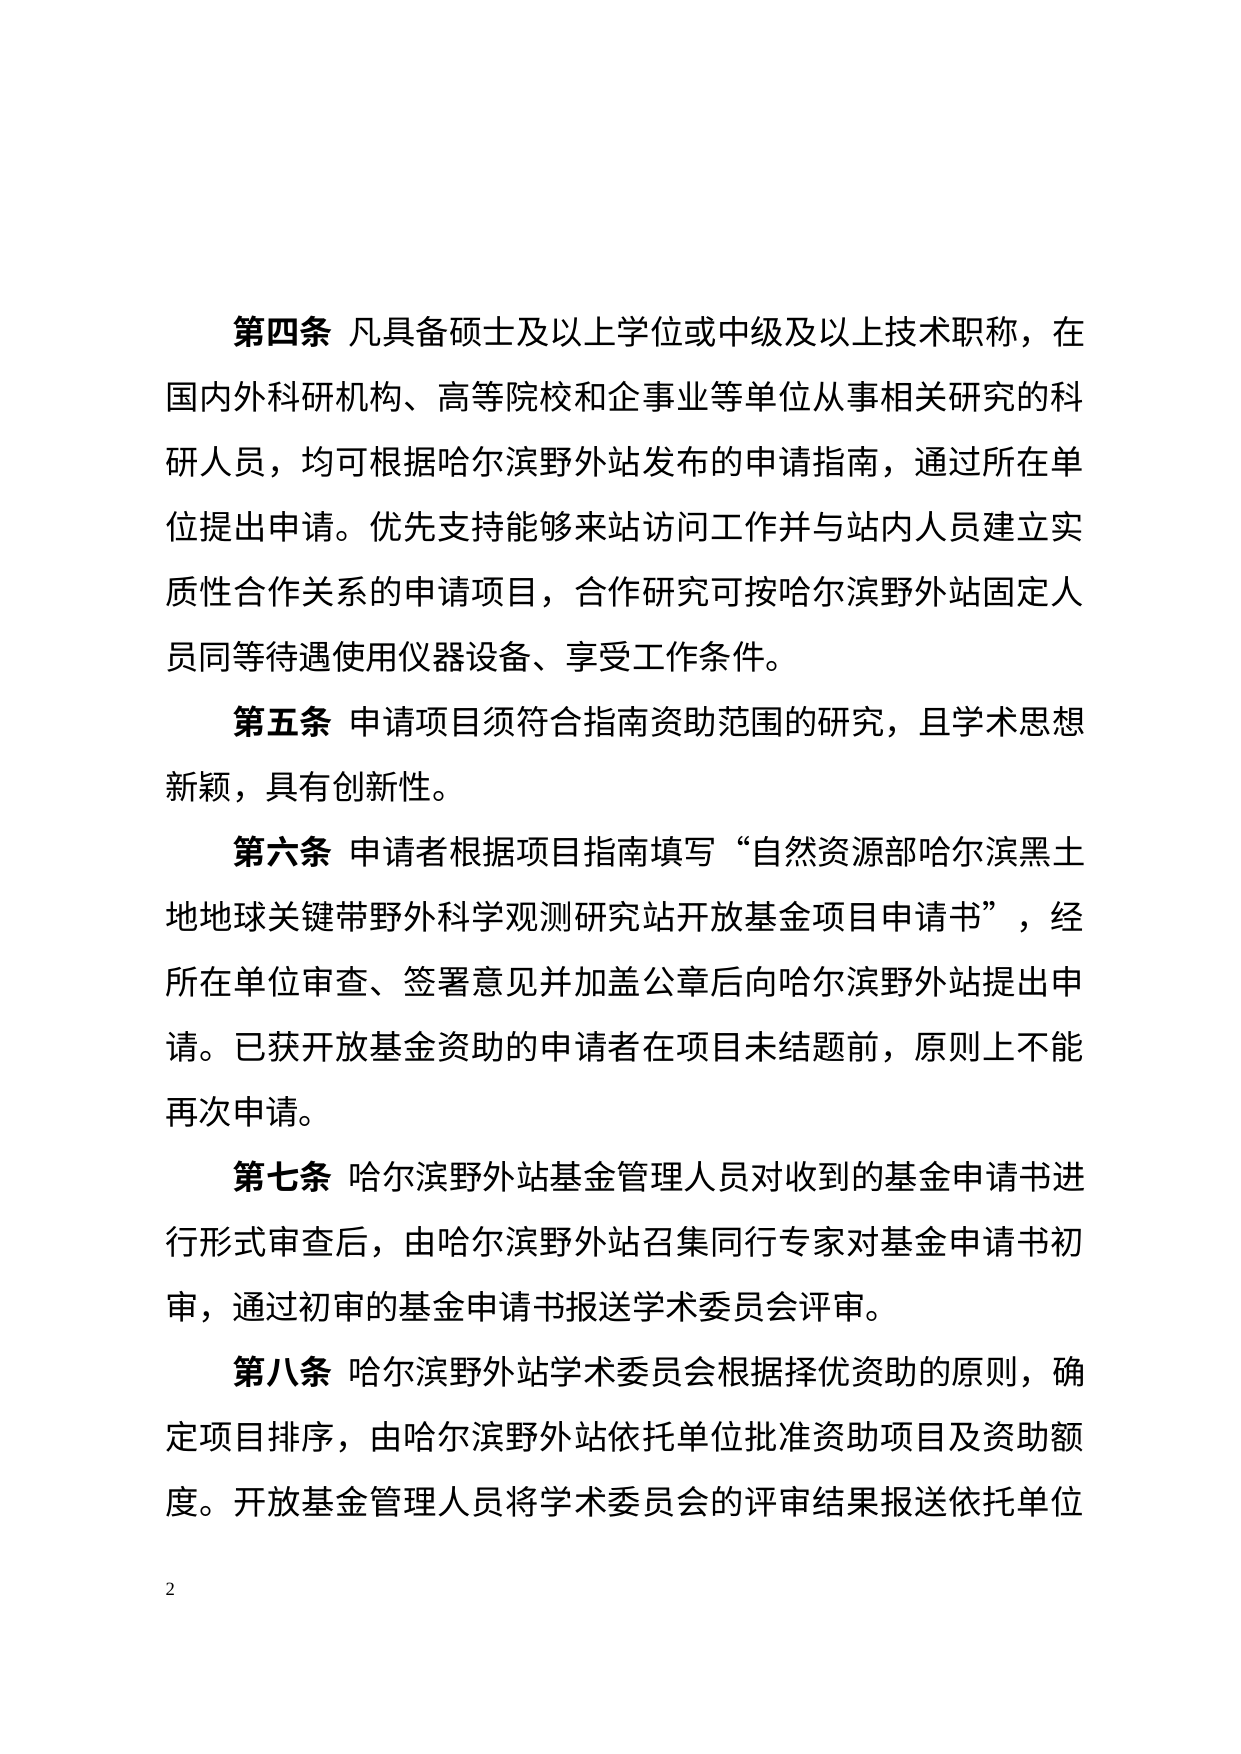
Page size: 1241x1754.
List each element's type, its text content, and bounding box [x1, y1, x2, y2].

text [165, 1338, 1087, 1533]
text 第七条 哈尔滨野外站基金管理人员对收到的基金申请书进行形式审查后，由哈尔滨野外站召集同行专家对基金申请书初审，通过初审的基金申请书报送学术委员会评审。 [165, 1143, 1087, 1338]
text 第五条 申请项目须符合指南资助范围的研究，且学术思想新颖，具有创新性。 [165, 688, 1087, 818]
text 第四条 凡具备硕士及以上学位或中级及以上技术职称，在国内外科研机构、高等院校和企事业等单位从事相关研究的科研人员，均可根据哈尔滨野外站发布的申请指南，通过所在单位提出申请。优先支持能够来站访问工作并与站内人员建立实质性合作关系的申请项目，合作研究可按哈尔滨野外站固定人员同等待遇使用仪器设备、享受工作条件。 [165, 298, 1087, 688]
text 第六条 申请者根据项目指南填写“自然资源部哈尔滨黑土地地球关键带野外科学观测研究站开放基金项目申请书”，经所在单位审查、签署意见并加盖公章后向哈尔滨野外站提出申请。已获开放基金资助的申请者在项目未结题前，原则上不能再次申请。 [165, 818, 1087, 1143]
